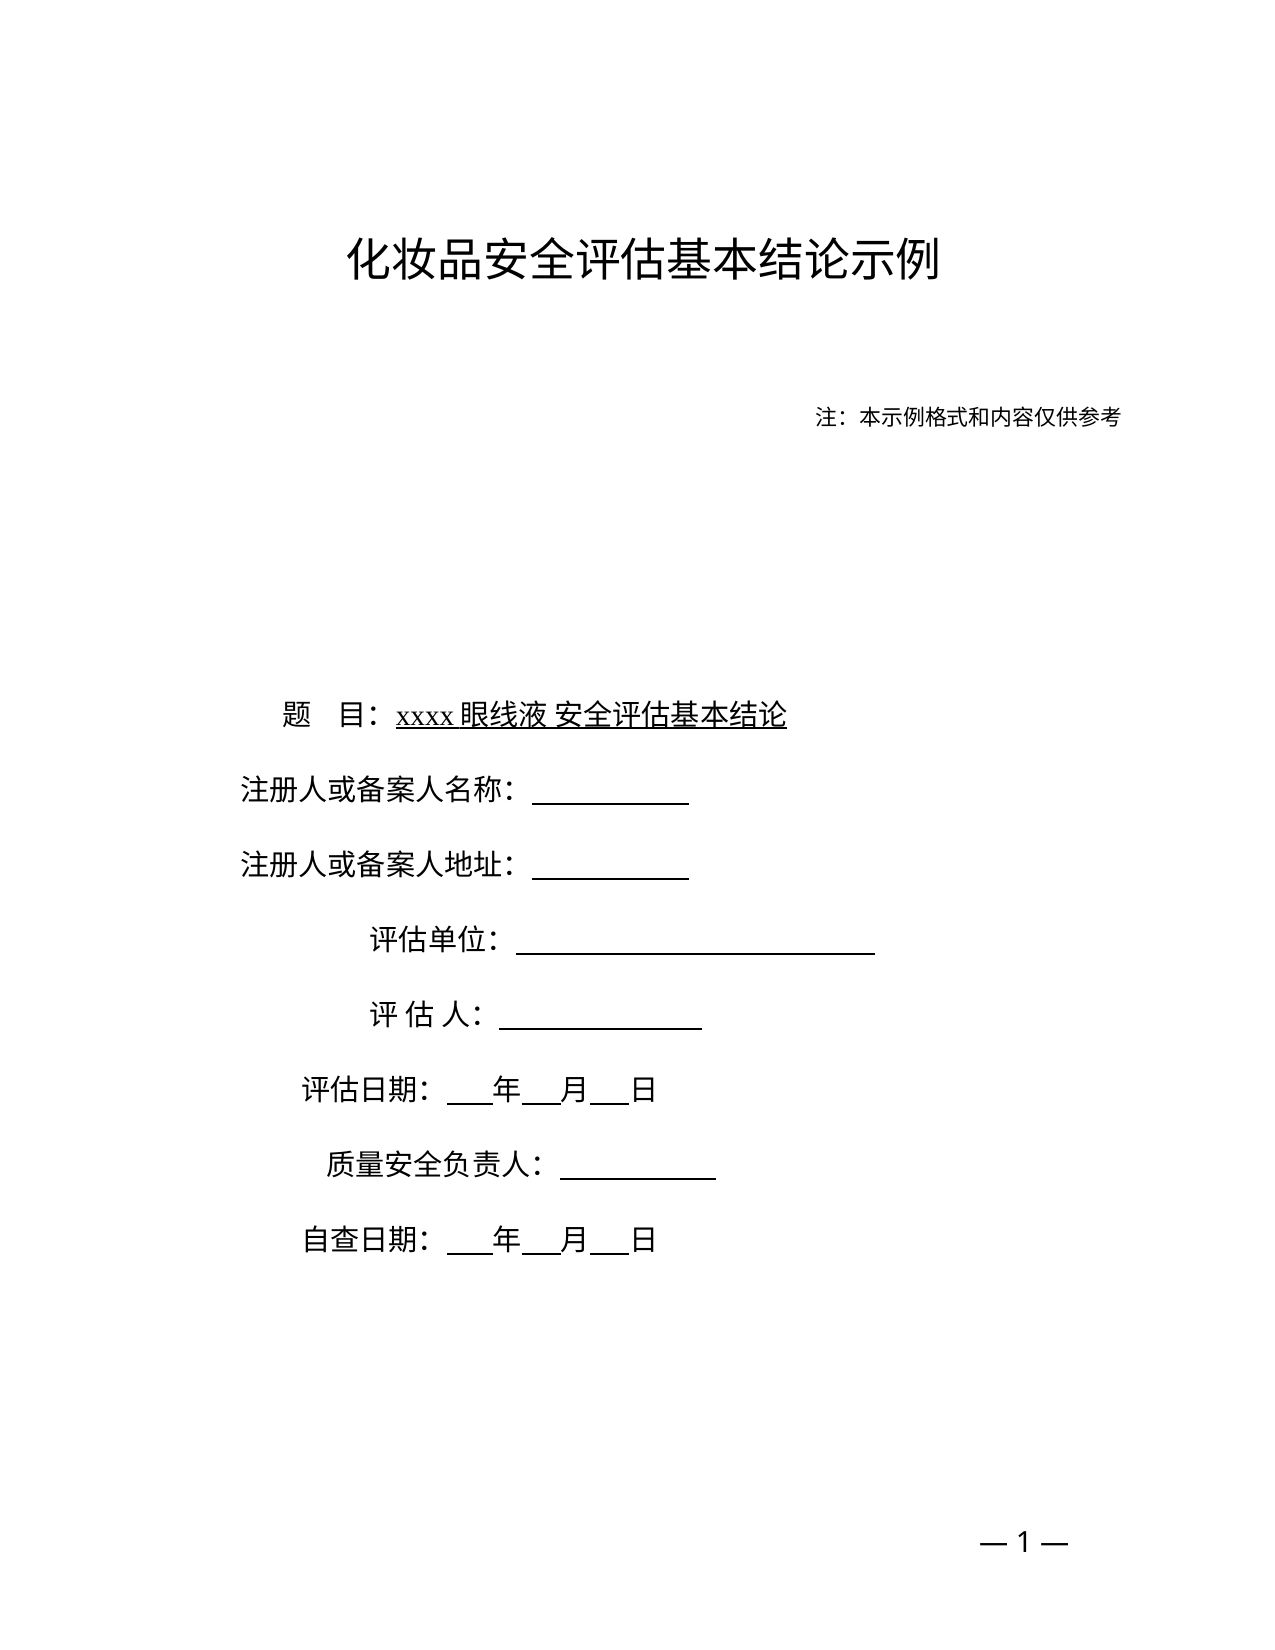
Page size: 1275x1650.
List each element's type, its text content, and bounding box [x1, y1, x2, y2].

list 质量安全负责人： [209, 1129, 1121, 1187]
list 评 估 人： [165, 979, 1121, 1037]
list 评估单位： [165, 904, 1121, 962]
list 自查日期： 年 月 日 [165, 1204, 1121, 1262]
list 评估日期： 年 月 日 [165, 1054, 1121, 1112]
text 化妆品安全评估基本结论示例 [165, 218, 1121, 291]
list 注册人或备案人名称： [165, 754, 1121, 812]
list 题 目：xxxx眼线液 安全评估基本结论 [165, 679, 1121, 737]
text 注：本示例格式和内容仅供参考 [165, 379, 1121, 437]
list 注册人或备案人地址： [165, 829, 1121, 887]
